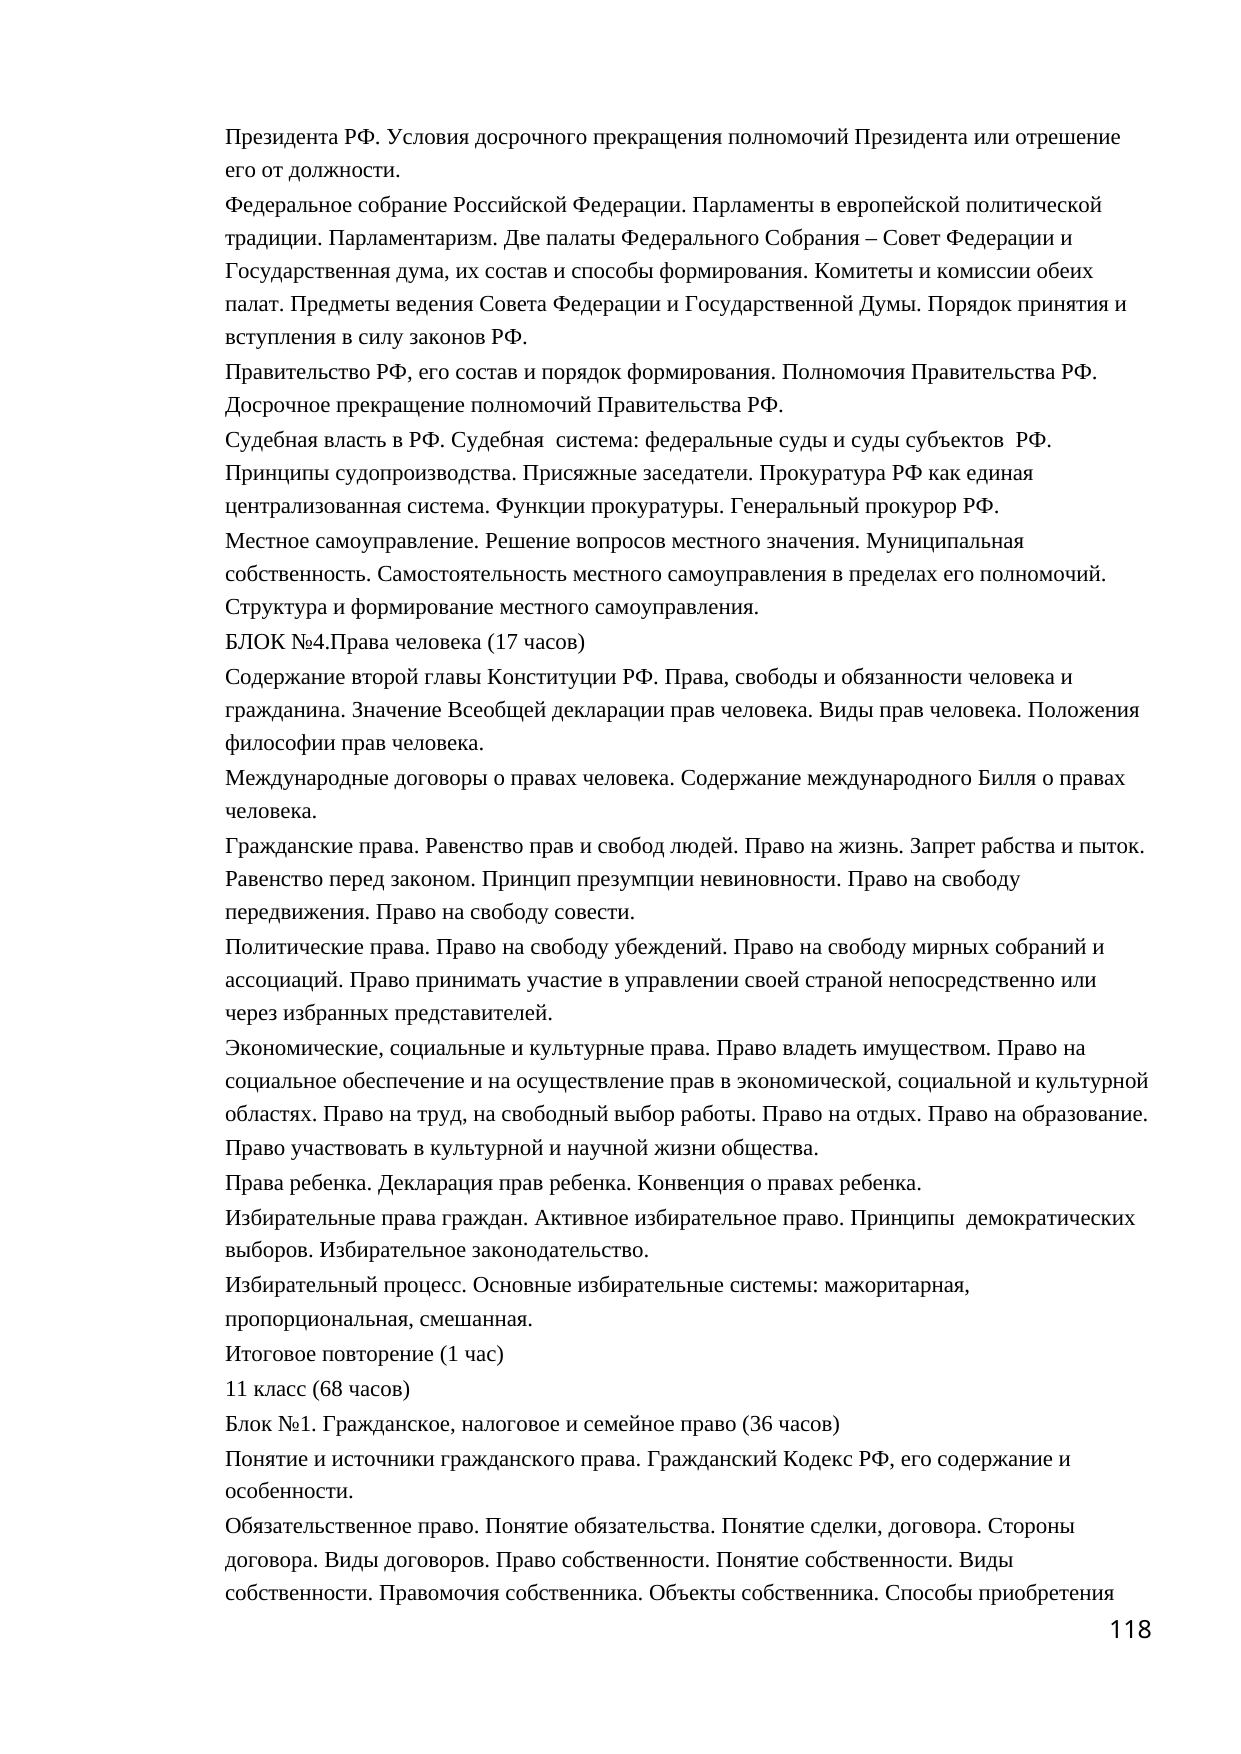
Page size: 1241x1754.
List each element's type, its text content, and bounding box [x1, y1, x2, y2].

text Судебная власть в РФ. Судебная система: федеральные суды и суды субъектов РФ. Принципы судопроизводства. Присяжные заседатели. Прокуратура РФ как единая централизованная система. Функции прокуратуры. Генеральный прокурор РФ. [225, 421, 1152, 520]
text 11 класс (68 часов) [225, 1369, 1152, 1403]
text Экономические, социальные и культурные права. Право владеть имуществом. Право на социальное обеспечение и на осуществление прав в экономической, социальной и культурной областях. Право на труд, на свободный выбор работы. Право на отдых. Право на образование. Право участвовать в культурной и научной жизни общества. [225, 1029, 1152, 1162]
text Международные договоры о правах человека. Содержание международного Билля о правах человека. [225, 759, 1152, 825]
text Гражданские права. Равенство прав и свобод людей. Право на жизнь. Запрет рабства и пыток. Равенство перед законом. Принцип презумпции невиновности. Право на свободу передвижения. Право на свободу совести. [225, 827, 1152, 926]
text Понятие и источники гражданского права. Гражданский Кодекс РФ, его содержание и особенности. [225, 1439, 1152, 1506]
text Блок №1. Гражданское, налоговое и семейное право (36 часов) [225, 1404, 1152, 1438]
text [225, 1508, 1152, 1607]
text Правительство РФ, его состав и порядок формирования. Полномочия Правительства РФ. Досрочное прекращение полномочий Правительства РФ. [225, 353, 1152, 419]
text Содержание второй главы Конституции РФ. Права, свободы и обязанности человека и гражданина. Значение Всеобщей декларации прав человека. Виды прав человека. Положения философии прав человека. [225, 658, 1152, 757]
text Президента РФ. Условия досрочного прекращения полномочий Президента или отрешение его от должности. [225, 118, 1152, 184]
text Федеральное собрание Российской Федерации. Парламенты в европейской политической традиции. Парламентаризм. Две палаты Федерального Собрания – Совет Федерации и Государственная дума, их состав и способы формирования. Комитеты и комиссии обеих палат. Предметы ведения Совета Федерации и Государственной Думы. Порядок принятия и вступления в силу законов РФ. [225, 186, 1152, 351]
text Итоговое повторение (1 час) [225, 1334, 1152, 1368]
text Местное самоуправление. Решение вопросов местного значения. Муниципальная собственность. Самостоятельность местного самоуправления в пределах его полномочий. Структура и формирование местного самоуправления. [225, 522, 1152, 621]
text Избирательные права граждан. Активное избирательное право. Принципы демократических выборов. Избирательное законодательство. [225, 1198, 1152, 1264]
text Избирательный процесс. Основные избирательные системы: мажоритарная, пропорциональная, смешанная. [225, 1267, 1152, 1333]
text Права ребенка. Декларация прав ребенка. Конвенция о правах ребенка. [225, 1163, 1152, 1197]
text Политические права. Право на свободу убеждений. Право на свободу мирных собраний и ассоциаций. Право принимать участие в управлении своей страной непосредственно или через избранных представителей. [225, 928, 1152, 1027]
text БЛОК №4.Права человека (17 часов) [225, 623, 1152, 656]
